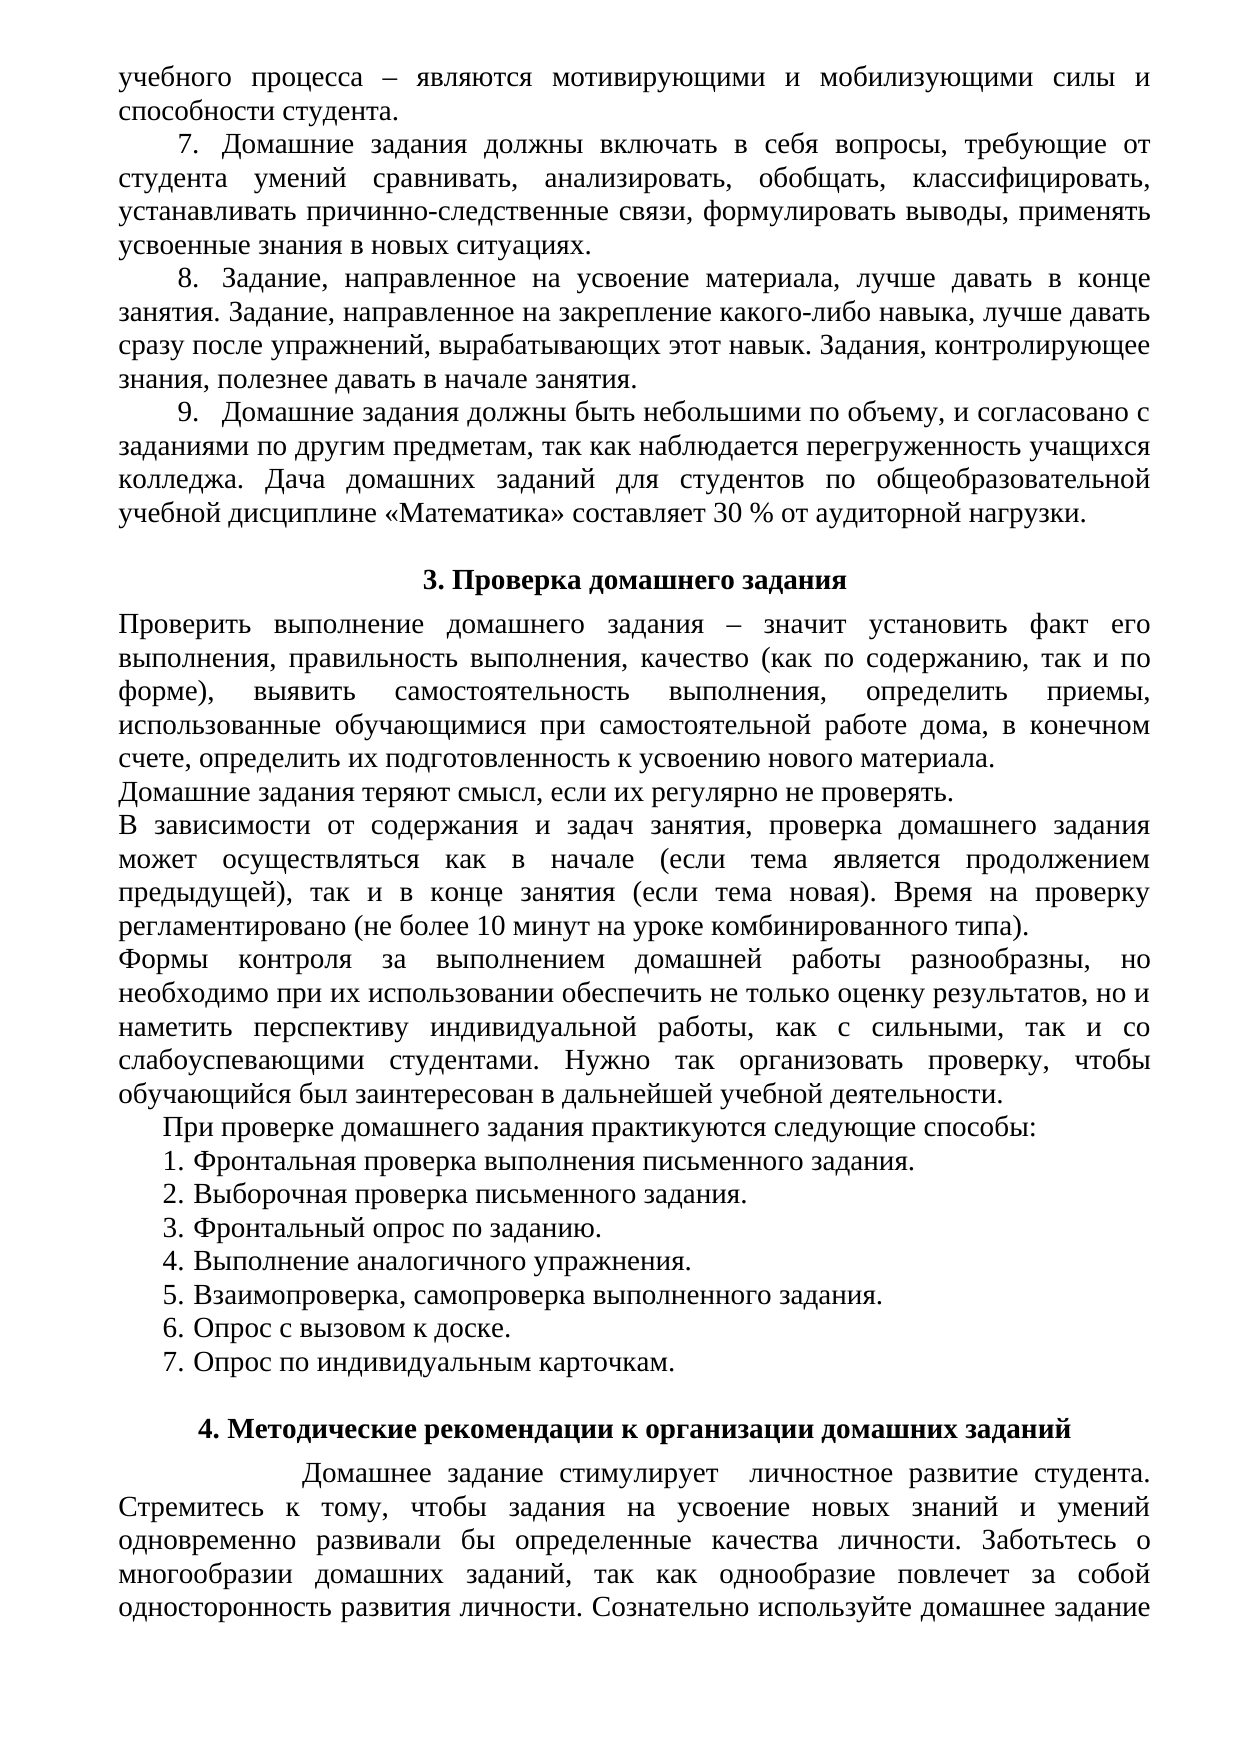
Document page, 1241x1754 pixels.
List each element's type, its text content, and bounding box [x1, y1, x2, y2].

list Взаимопроверка, самопроверка выполненного задания. [118, 1277, 1152, 1311]
list Опрос с вызовом к доске. [118, 1311, 1152, 1344]
text Домашние задания теряют смысл, если их регулярно не проверять. [118, 774, 1152, 807]
text Проверить выполнение домашнего задания – значит установить факт его выполнения, правильность выполнения, качество (как по содержанию, так и по форме), выявить самостоятельность выполнения, определить приемы, использованные обучающимися при самостоятельной работе дома, в конечном счете, определить их подготовленность к усвоению нового материала. [118, 606, 1152, 774]
text При проверке домашнего задания практикуются следующие способы: [118, 1109, 1152, 1143]
text 3. Проверка домашнего задания [118, 562, 1152, 596]
text Формы контроля за выполнением домашней работы разнообразны, но необходимо при их использовании обеспечить не только оценку результатов, но и наметить перспективу индивидуальной работы, как с сильными, так и со слабоуспевающими студентами. Нужно так организовать проверку, чтобы обучающийся был заинтересован в дальнейшей учебной деятельности. [118, 942, 1152, 1109]
list Опрос по индивидуальным карточкам. [118, 1344, 1152, 1378]
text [118, 1455, 1152, 1623]
text 4. Методические рекомендации к организации домашних заданий [118, 1411, 1152, 1445]
list Домашние задания должны включать в себя вопросы, требующие от студента умений сравнивать, анализировать, обобщать, классифицировать, устанавливать причинно-следственные связи, формулировать выводы, применять усвоенные знания в новых ситуациях. [118, 126, 1152, 260]
text В зависимости от содержания и задач занятия, проверка домашнего задания может осуществляться как в начале (если тема является продолжением предыдущей), так и в конце занятия (если тема новая). Время на проверку регламентировано (не более 10 минут на уроке комбинированного типа). [118, 807, 1152, 942]
list Задание, направленное на усвоение материала, лучше давать в конце занятия. Задание, направленное на закрепление какого-либо навыка, лучше давать сразу после упражнений, вырабатывающих этот навык. Задания, контролирующее знания, полезнее давать в начале занятия. [118, 260, 1152, 394]
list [118, 59, 1152, 126]
list Выполнение аналогичного упражнения. [118, 1243, 1152, 1277]
list Домашние задания должны быть небольшими по объему, и согласовано с заданиями по другим предметам, так как наблюдается перегруженность учащихся колледжа. Дача домашних заданий для студентов по общеобразовательной учебной дисциплине «Математика» составляет 30 % от аудиторной нагрузки. [118, 394, 1152, 529]
list Выборочная проверка письменного задания. [118, 1176, 1152, 1210]
list Фронтальная проверка выполнения письменного задания. [118, 1143, 1152, 1176]
list Фронтальный опрос по заданию. [118, 1210, 1152, 1243]
